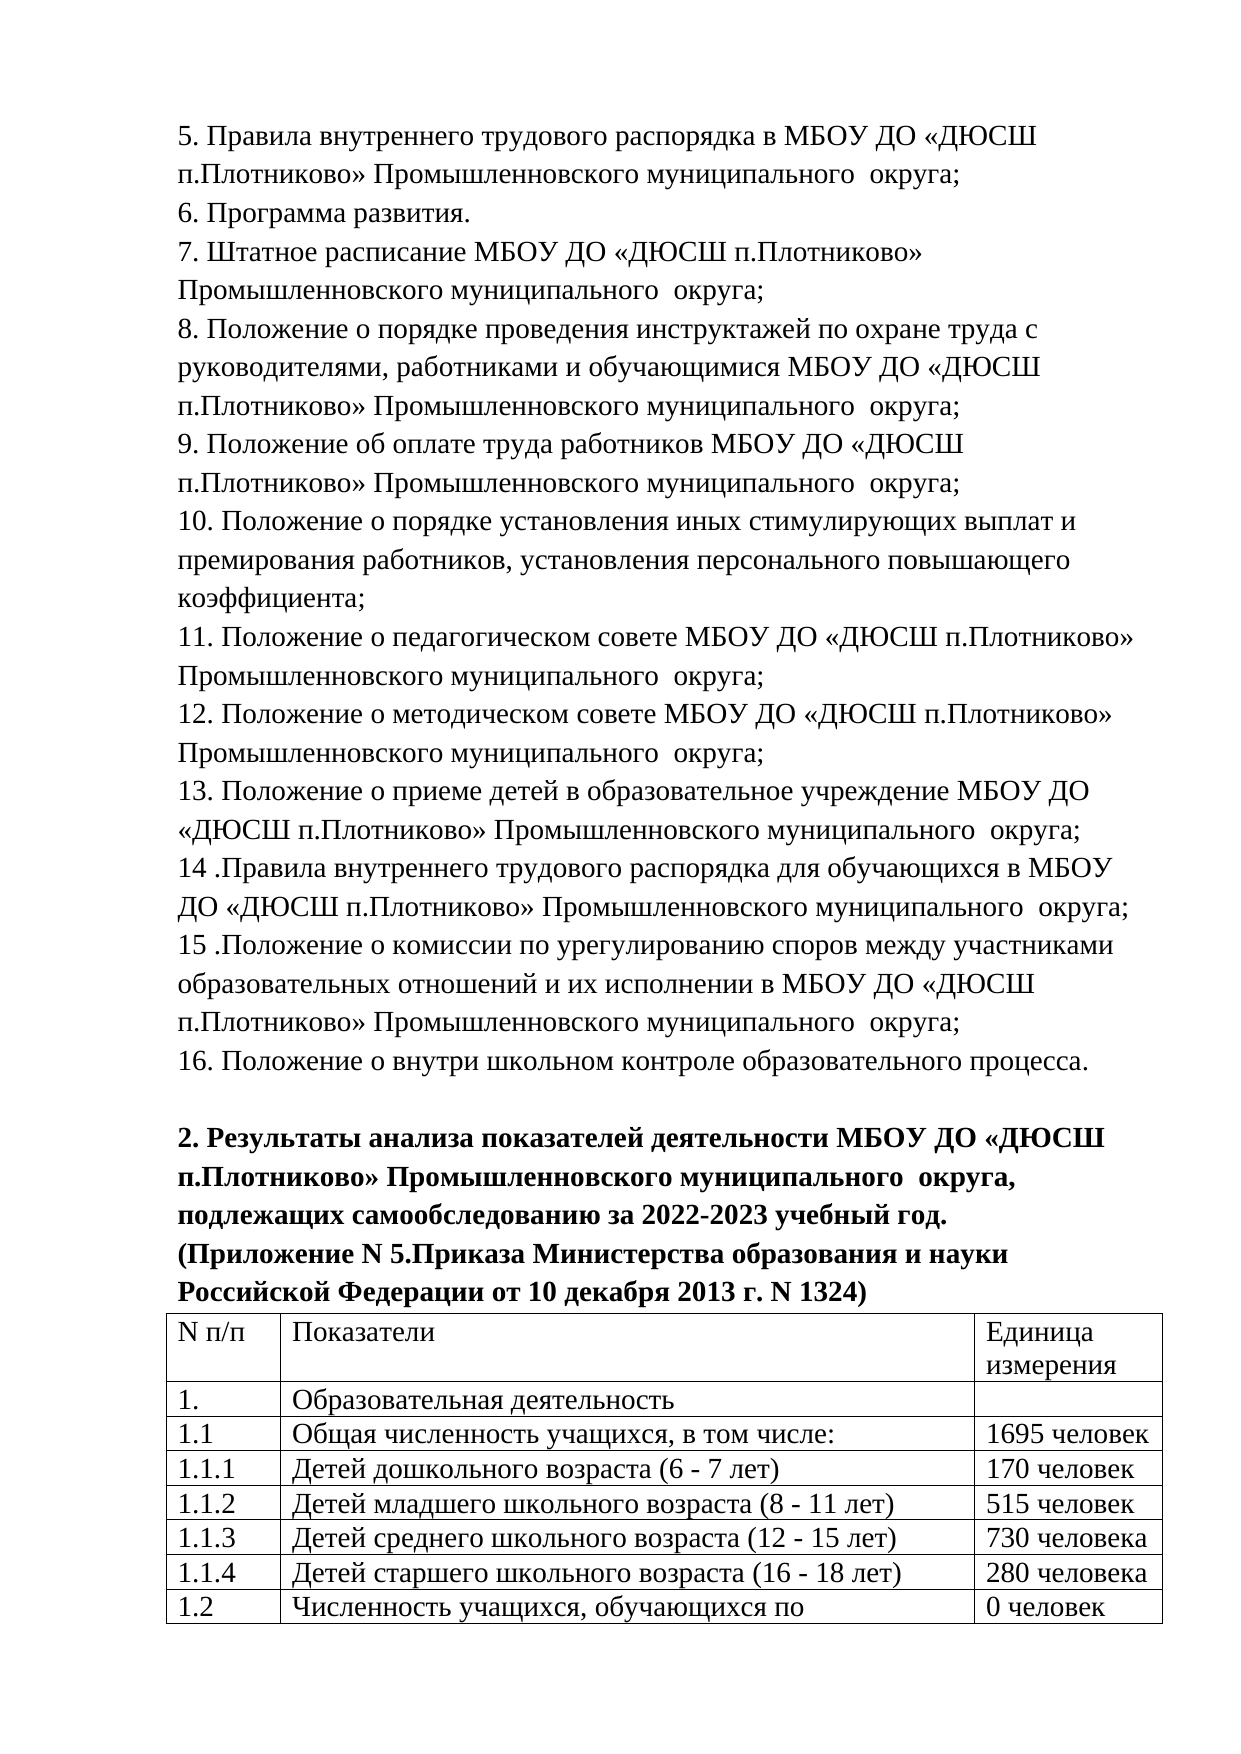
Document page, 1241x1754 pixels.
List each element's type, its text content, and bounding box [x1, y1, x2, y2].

table_cell 1.1.4 [167, 1555, 280, 1588]
text руководителями, работниками и обучающимися МБОУ ДО «ДЮСШ п.Плотниково» Промышленновского муниципального округа; [177, 349, 1152, 421]
table_cell 280 человека [975, 1555, 1162, 1588]
text 15 .Положение о комиссии по урегулированию споров между участниками [177, 927, 1152, 961]
text 9. Положение об оплате труда работников МБОУ ДО «ДЮСШ п.Плотниково» Промышленновского муниципального округа; [177, 426, 1152, 498]
table_cell 1. [167, 1382, 280, 1416]
text 16. Положение о внутри школьном контроле образовательного процесса. [177, 1043, 1152, 1077]
text 13. Положение о приеме детей в образовательное учреждение МБОУ ДО «ДЮСШ п.Плотниково» Промышленновского муниципального округа; [177, 773, 1152, 845]
table_header N п/п [167, 1314, 280, 1381]
text 12. Положение о методическом совете МБОУ ДО «ДЮСШ п.Плотниково» Промышленновского муниципального округа; [177, 696, 1152, 768]
table_cell Детей дошкольного возраста (6 - 7 лет) [281, 1451, 974, 1485]
text (Приложение N 5.Приказа Министерства образования и науки [177, 1236, 1152, 1269]
table_cell 1695 человек [975, 1417, 1162, 1450]
table_cell 730 человека [975, 1520, 1162, 1554]
text коэффициента; [177, 581, 1152, 614]
table_cell 0 человек [975, 1590, 1162, 1623]
text 7. Штатное расписание МБОУ ДО «ДЮСШ п.Плотниково» Промышленновского муниципального округа; [177, 234, 1152, 306]
table_cell 170 человек [975, 1451, 1162, 1485]
table_cell [975, 1382, 1162, 1416]
table_header Показатели [281, 1314, 974, 1381]
table_cell 1.1.3 [167, 1520, 280, 1554]
text 6. Программа развития. [177, 195, 1152, 229]
text 2. Результаты анализа показателей деятельности МБОУ ДО «ДЮСШ п.Плотниково» Промышленновского муниципального округа, подлежащих самообследованию за 2022-2023 учебный год. [177, 1120, 1152, 1231]
table_header Единица измерения [975, 1314, 1162, 1381]
text премирования работников, установления персонального повышающего [177, 542, 1152, 576]
table_cell Детей младшего школьного возраста (8 - 11 лет) [281, 1486, 974, 1519]
table_cell 515 человек [975, 1486, 1162, 1519]
text 11. Положение о педагогическом совете МБОУ ДО «ДЮСШ п.Плотниково» Промышленновского муниципального округа; [177, 619, 1152, 691]
text 8. Положение о порядке проведения инструктажей по охране труда с [177, 311, 1152, 344]
text 5. Правила внутреннего трудового распорядка в МБОУ ДО «ДЮСШ п.Плотниково» Промышленновского муниципального округа; [177, 118, 1152, 190]
table_cell 1.1.1 [167, 1451, 280, 1485]
table_cell Детей старшего школьного возраста (16 - 18 лет) [281, 1555, 974, 1588]
text образовательных отношений и их исполнении в МБОУ ДО «ДЮСШ п.Плотниково» Промышленновского муниципального округа; [177, 966, 1152, 1038]
table_cell Образовательная деятельность [281, 1382, 974, 1416]
text 10. Положение о порядке установления иных стимулирующих выплат и [177, 503, 1152, 537]
table_cell 1.1 [167, 1417, 280, 1450]
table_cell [281, 1590, 974, 1623]
table_cell Детей среднего школьного возраста (12 - 15 лет) [281, 1520, 974, 1554]
table_cell 1.1.2 [167, 1486, 280, 1519]
table_cell Общая численность учащихся, в том числе: [281, 1417, 974, 1450]
text Российской Федерации от 10 декабря 2013 г. N 1324) [177, 1274, 1152, 1308]
table_cell 1.2 [167, 1590, 280, 1623]
text 14 .Правила внутреннего трудового распорядка для обучающихся в МБОУ ДО «ДЮСШ п.Плотниково» Промышленновского муниципального округа; [177, 850, 1152, 922]
